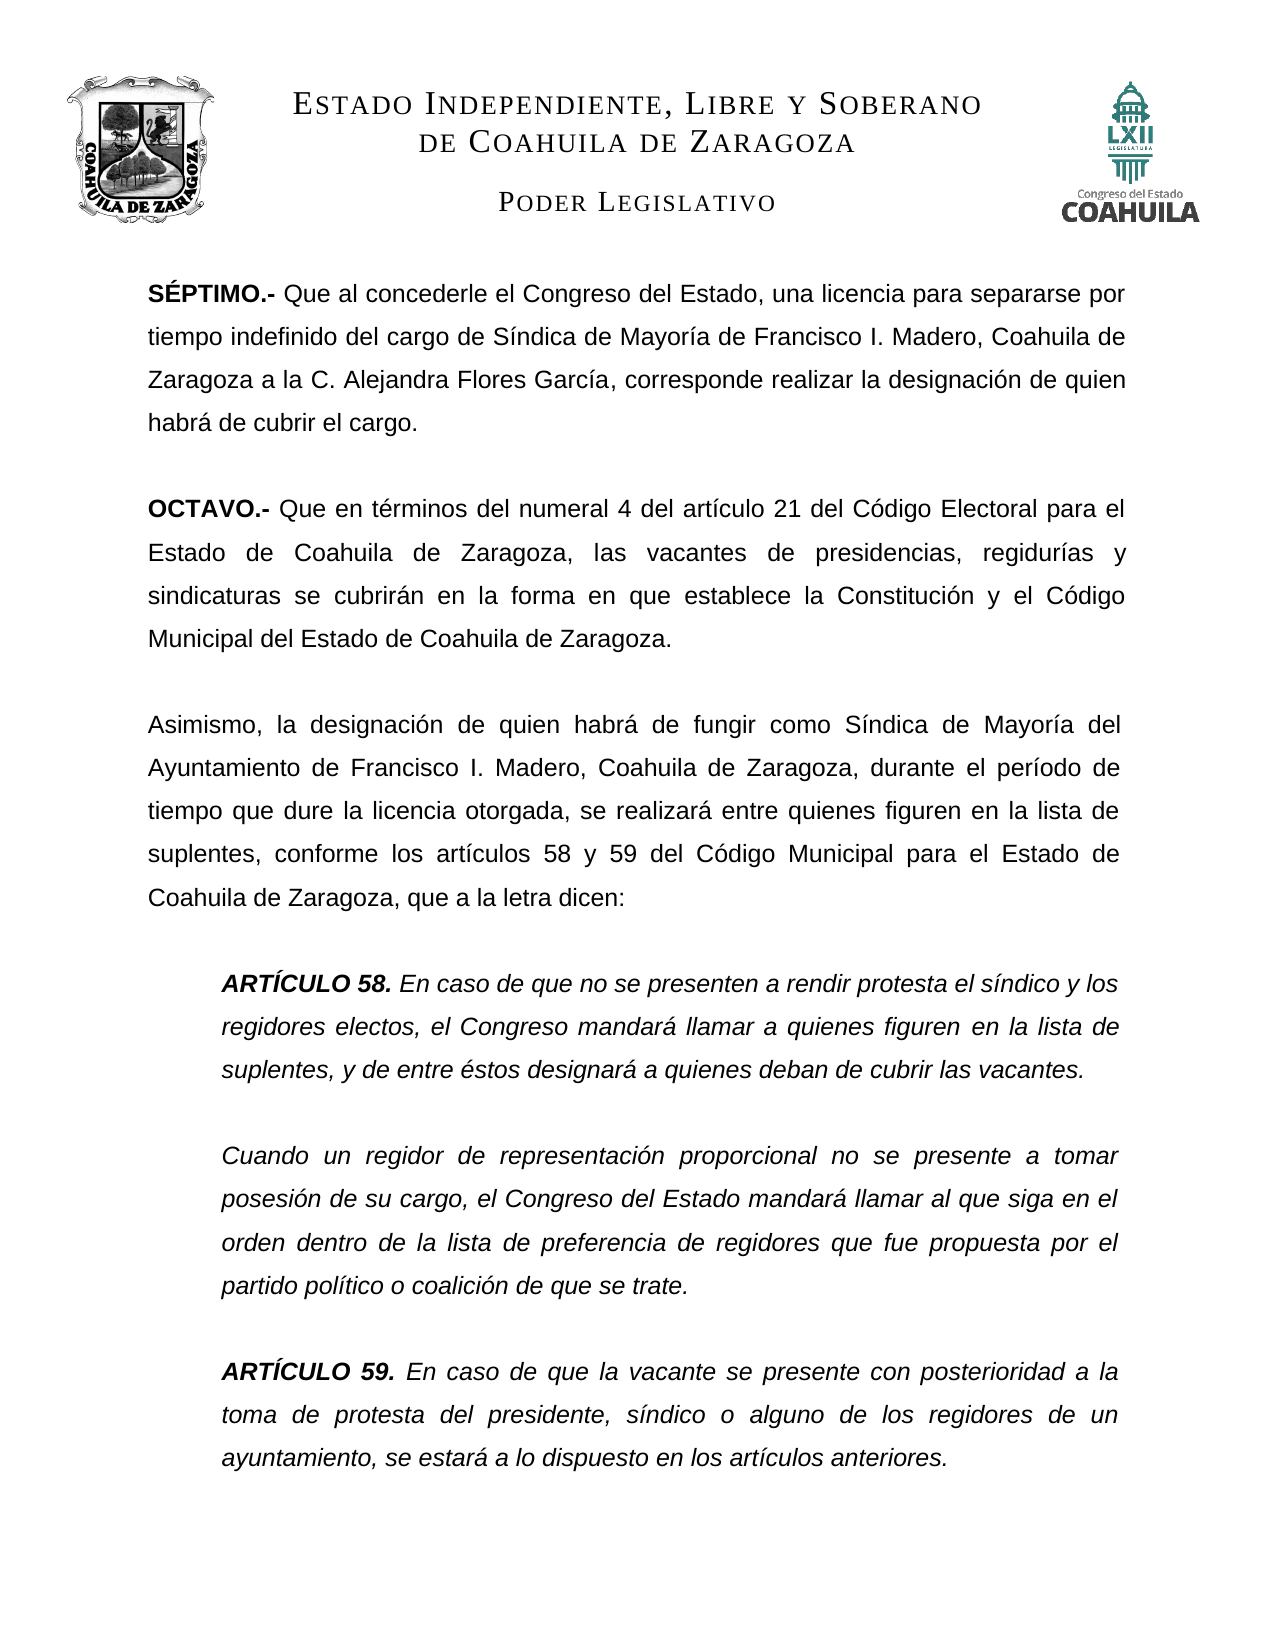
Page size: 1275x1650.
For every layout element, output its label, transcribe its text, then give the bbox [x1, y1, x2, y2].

text ARTÍCULO 58. En caso de que no se presenten a rendir protesta el síndico y los regidores electos, el Congreso mandará llamar a quienes figuren en la lista de suplentes, y de entre éstos designará a quienes deban de cubrir las vacantes. [221, 969, 1122, 1084]
text ARTÍCULO 59. En caso de que la vacante se presente con posterioridad a la toma de protesta del presidente, síndico o alguno de los regidores de un ayuntamiento, se estará a lo dispuesto en los artículos anteriores. [221, 1357, 1122, 1472]
picture [1052, 66, 1212, 234]
text Asimismo, la designación de quien habrá de fungir como Síndica de Mayoría del Ayuntamiento de Francisco I. Madero, Coahuila de Zaragoza, durante el período de tiempo que dure la licencia otorgada, se realizará entre quienes figuren en la lista de suplentes, conforme los artículos 58 y 59 del Código Municipal para el Estado de Coahuila de Zaragoza, que a la letra dicen: [148, 710, 1122, 911]
text Cuando un regidor de representación proporcional no se presente a tomar posesión de su cargo, el Congreso del Estado mandará llamar al que siga en el orden dentro de la lista de preferencia de regidores que fue propuesta por el partido político o coalición de que se trate. [221, 1141, 1122, 1299]
text OCTAVO.- Que en términos del numeral 4 del artículo 21 del Código Electoral para el Estado de Coahuila de Zaragoza, las vacantes de presidencias, regidurías y sindicaturas se cubrirán en la forma en que establece la Constitución y el Código Municipal del Estado de Coahuila de Zaragoza. [148, 494, 1127, 653]
picture [66, 76, 215, 223]
text SÉPTIMO.- Que al concederle el Congreso del Estado, una licencia para separarse por tiempo indefinido del cargo de Síndica de Mayoría de Francisco I. Madero, Coahuila de Zaragoza a la C. Alejandra Flores García, corresponde realizar la designación de quien habrá de cubrir el cargo. [148, 279, 1127, 437]
